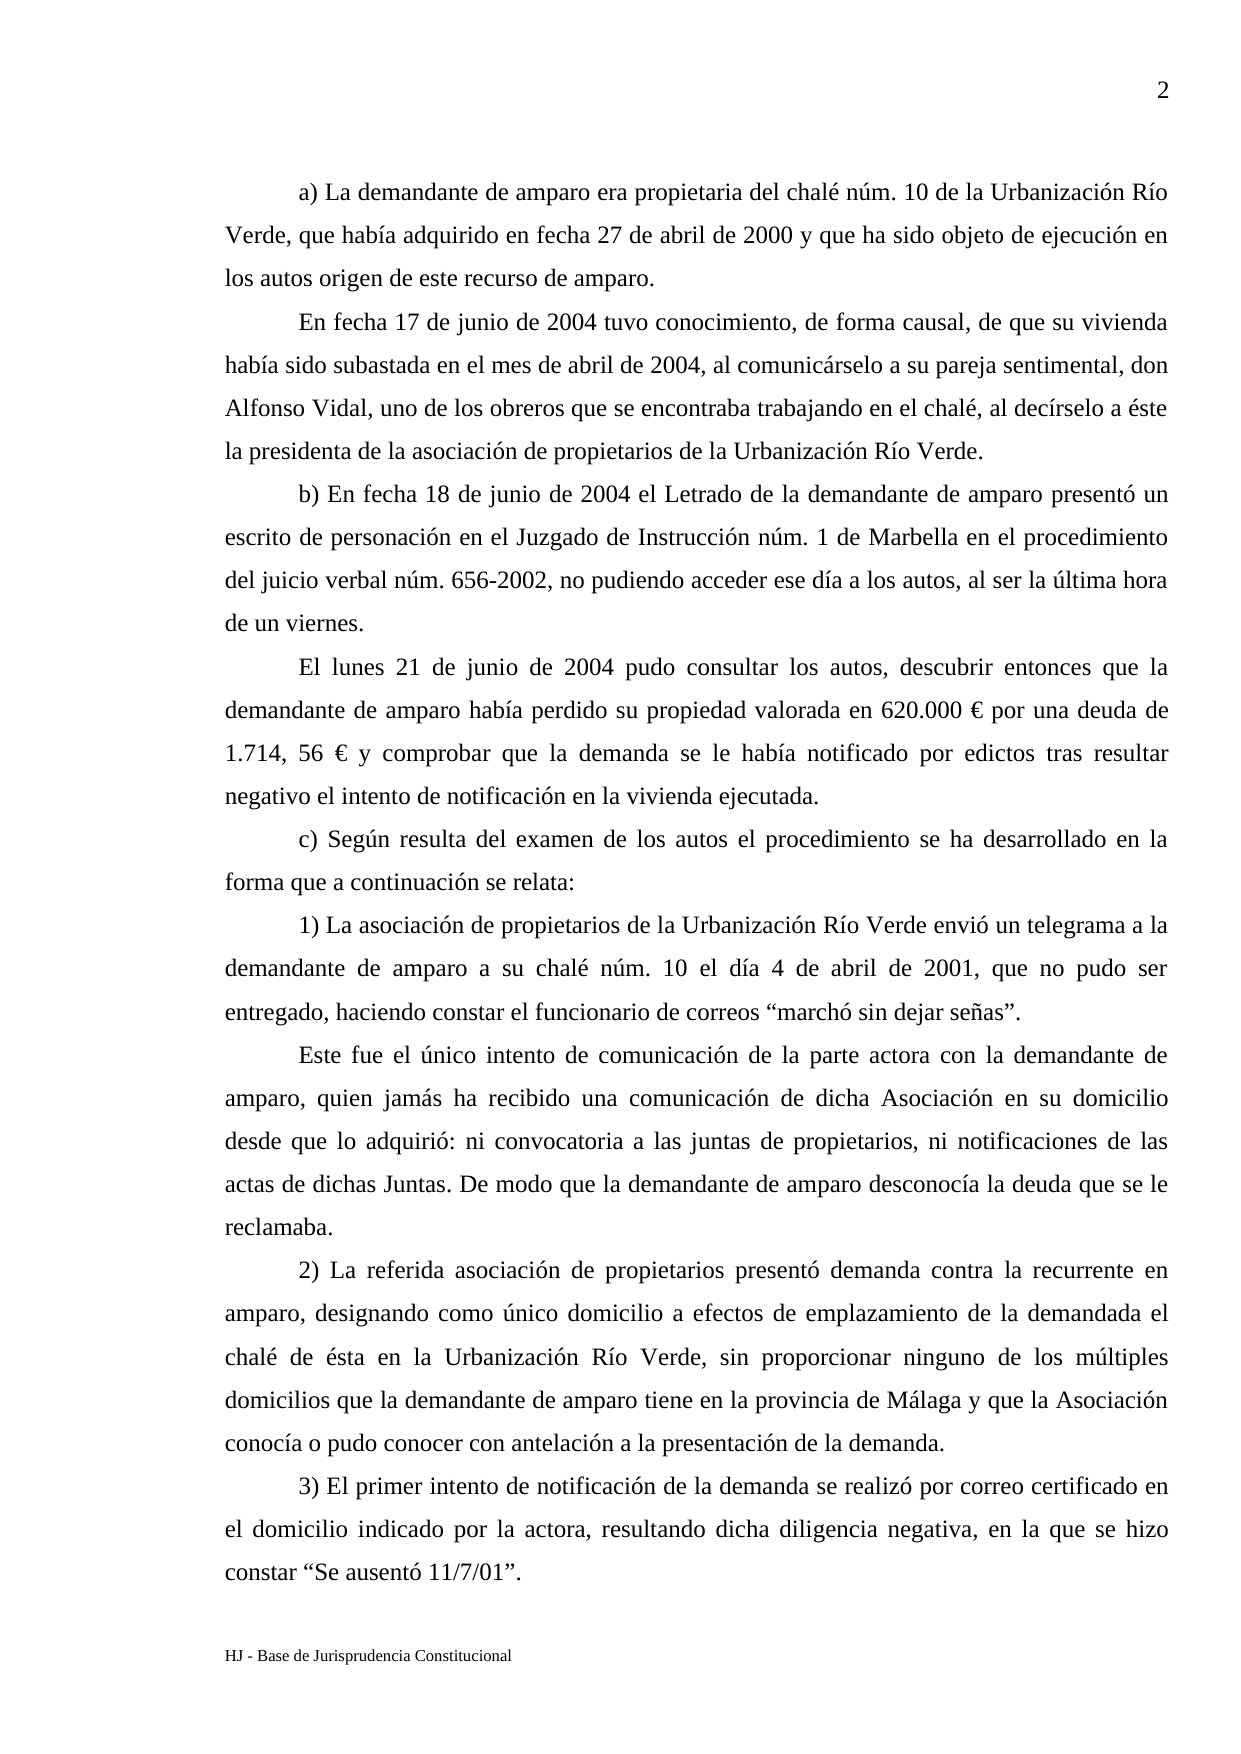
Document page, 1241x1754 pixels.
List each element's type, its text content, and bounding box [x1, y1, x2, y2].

text c) Según resulta del examen de los autos el procedimiento se ha desarrollado en la forma que a continuación se relata: [224, 824, 1169, 896]
text 3) El primer intento de notificación de la demanda se realizó por correo certificado en el domicilio indicado por la actora, resultando dicha diligencia negativa, en la que se hizo constar “Se ausentó 11/7/01”. [224, 1471, 1169, 1586]
text El lunes 21 de junio de 2004 pudo consultar los autos, descubrir entonces que la demandante de amparo había perdido su propiedad valorada en 620.000 € por una deuda de 1.714, 56 € y comprobar que la demanda se le había notificado por edictos tras resultar negativo el intento de notificación en la vivienda ejecutada. [224, 652, 1169, 810]
text 1) La asociación de propietarios de la Urbanización Río Verde envió un telegrama a la demandante de amparo a su chalé núm. 10 el día 4 de abril de 2001, que no pudo ser entregado, haciendo constar el funcionario de correos “marchó sin dejar señas”. [224, 910, 1169, 1025]
text Este fue el único intento de comunicación de la parte actora con la demandante de amparo, quien jamás ha recibido una comunicación de dicha Asociación en su domicilio desde que lo adquirió: ni convocatoria a las juntas de propietarios, ni notificaciones de las actas de dichas Juntas. De modo que la demandante de amparo desconocía la deuda que se le reclamaba. [224, 1040, 1169, 1241]
text En fecha 17 de junio de 2004 tuvo conocimiento, de forma causal, de que su vivienda había sido subastada en el mes de abril de 2004, al comunicárselo a su pareja sentimental, don Alfonso Vidal, uno de los obreros que se encontraba trabajando en el chalé, al decírselo a éste la presidenta de la asociación de propietarios de la Urbanización Río Verde. [224, 307, 1169, 465]
text a) La demandante de amparo era propietaria del chalé núm. 10 de la Urbanización Río Verde, que había adquirido en fecha 27 de abril de 2000 y que ha sido objeto de ejecución en los autos origen de este recurso de amparo. [224, 177, 1169, 292]
text 2) La referida asociación de propietarios presentó demanda contra la recurrente en amparo, designando como único domicilio a efectos de emplazamiento de la demandada el chalé de ésta en la Urbanización Río Verde, sin proporcionar ninguno de los múltiples domicilios que la demandante de amparo tiene en la provincia de Málaga y que la Asociación conocía o pudo conocer con antelación a la presentación de la demanda. [224, 1255, 1169, 1457]
text b) En fecha 18 de junio de 2004 el Letrado de la demandante de amparo presentó un escrito de personación en el Juzgado de Instrucción núm. 1 de Marbella en el procedimiento del juicio verbal núm. 656-2002, no pudiendo acceder ese día a los autos, al ser la última hora de un viernes. [224, 479, 1169, 637]
